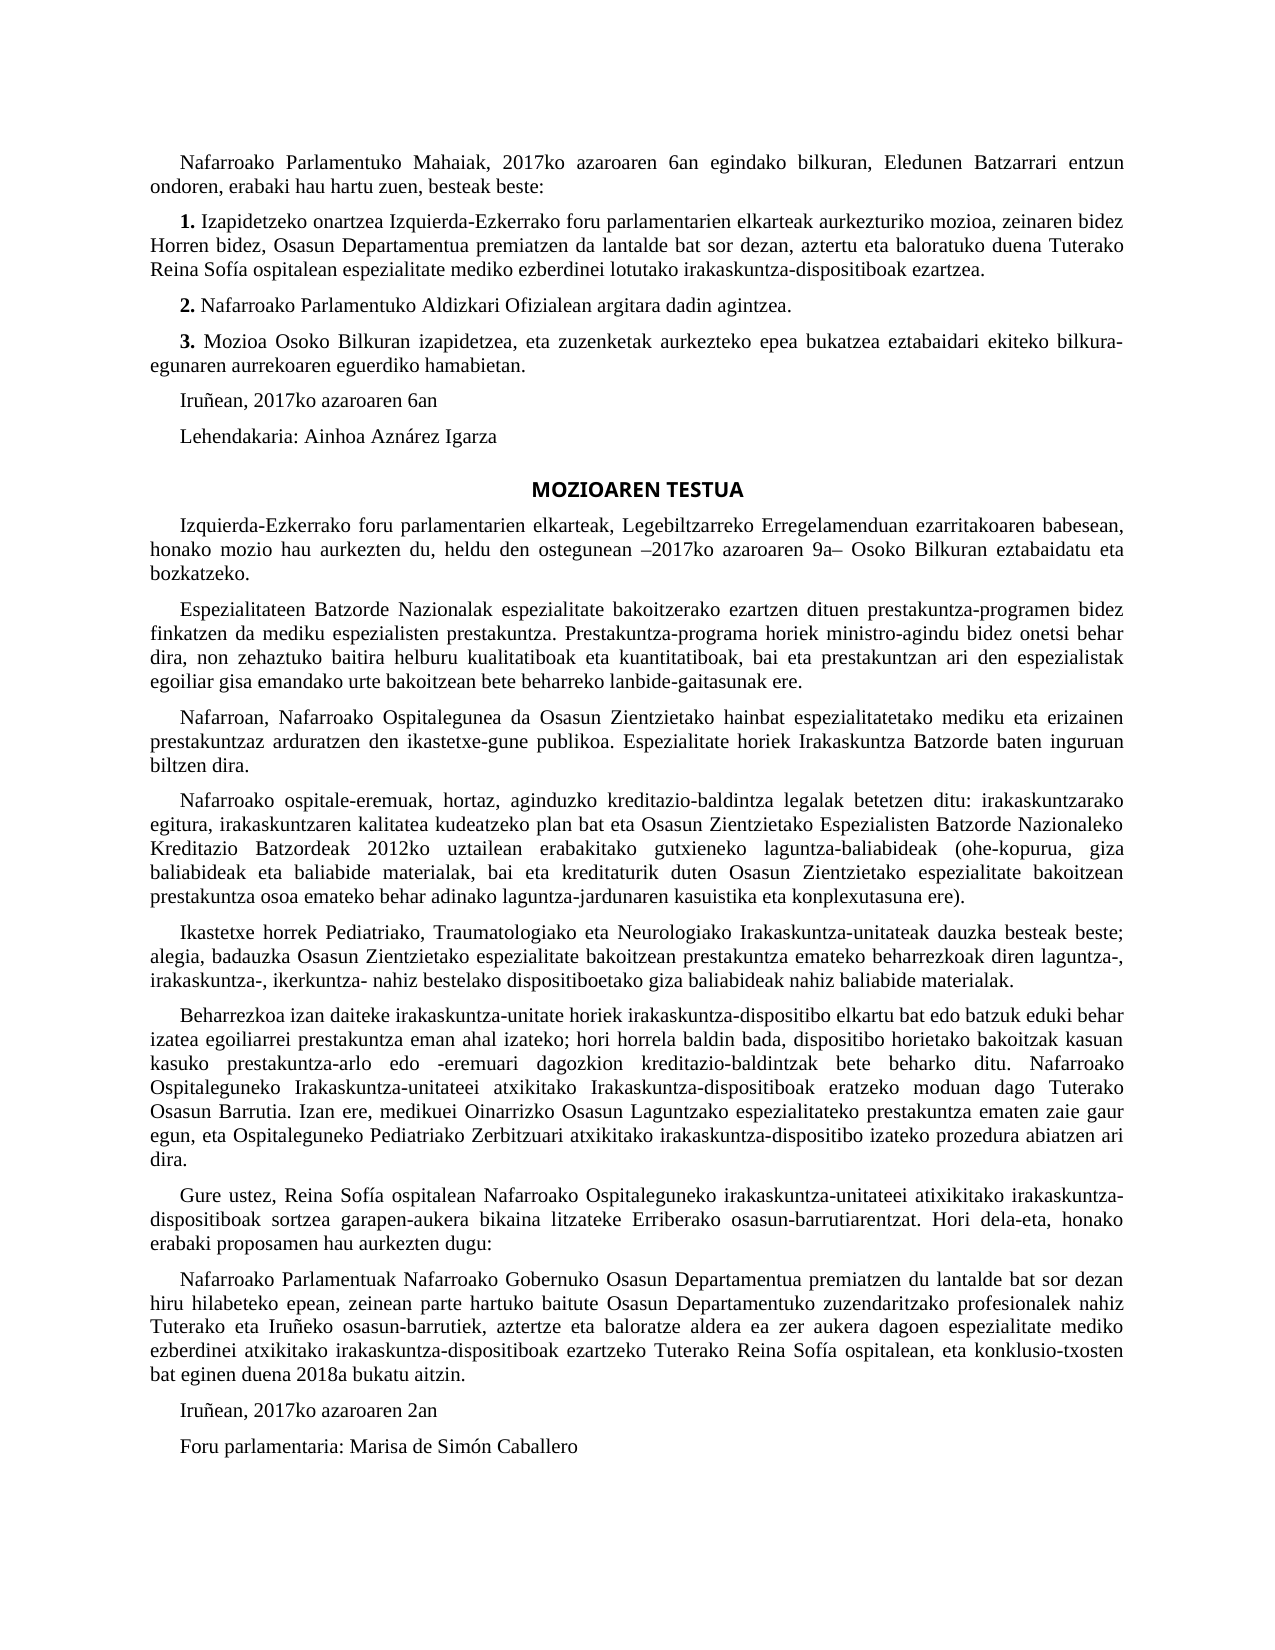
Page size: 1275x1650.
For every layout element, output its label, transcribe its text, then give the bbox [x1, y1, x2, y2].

text Beharrezkoa izan daiteke irakaskuntza-unitate horiek irakaskuntza-dispositibo elkartu bat edo batzuk eduki behar izatea egoiliarrei prestakuntza eman ahal izateko; hori horrela baldin bada, dispositibo horietako bakoitzak kasuan kasuko prestakuntza-arlo edo -eremuari dagozkion kreditazio-baldintzak bete beharko ditu. Nafarroako Ospitaleguneko Irakaskuntza-unitateei atxikitako Irakaskuntza-dispositiboak eratzeko moduan dago Tuterako Osasun Barrutia. Izan ere, medikuei Oinarrizko Osasun Laguntzako espezialitateko prestakuntza ematen zaie gaur egun, eta Ospitaleguneko Pediatriako Zerbitzuari atxikitako irakaskuntza-dispositibo izateko prozedura abiatzen ari dira. [150, 1004, 1125, 1171]
text Iruñean, 2017ko azaroaren 2an [150, 1398, 1125, 1422]
text Nafarroan, Nafarroako Ospitalegunea da Osasun Zientzietako hainbat espezialitatetako mediku eta erizainen prestakuntzaz arduratzen den ikastetxe-gune publikoa. Espezialitate horiek Irakaskuntza Batzorde baten inguruan biltzen dira. [150, 705, 1125, 777]
text Nafarroako ospitale-eremuak, hortaz, aginduzko kreditazio-baldintza legalak betetzen ditu: irakaskuntzarako egitura, irakaskuntzaren kalitatea kudeatzeko plan bat eta Osasun Zientzietako Espezialisten Batzorde Nazionaleko Kreditazio Batzordeak 2012ko uztailean erabakitako gutxieneko laguntza-baliabideak (ohe-kopurua, giza baliabideak eta baliabide materialak, bai eta kreditaturik duten Osasun Zientzietako espezialitate bakoitzean prestakuntza osoa emateko behar adinako laguntza-jardunaren kasuistika eta konplexutasuna ere). [150, 788, 1125, 908]
text Iruñean, 2017ko azaroaren 6an [150, 389, 1125, 413]
text Nafarroako Parlamentuko Mahaiak, 2017ko azaroaren 6an egindako bilkuran, Eledunen Batzarrari entzun ondoren, erabaki hau hartu zuen, besteak beste: [150, 150, 1125, 198]
text MOZIOAREN TESTUA [150, 478, 1125, 502]
text Ikastetxe horrek Pediatriako, Traumatologiako eta Neurologiako Irakaskuntza-unitateak dauzka besteak beste; alegia, badauzka Osasun Zientzietako espezialitate bakoitzean prestakuntza emateko beharrezkoak diren laguntza-, irakaskuntza-, ikerkuntza- nahiz bestelako dispositiboetako giza baliabideak nahiz baliabide materialak. [150, 920, 1125, 992]
text Foru parlamentaria: Marisa de Simón Caballero [150, 1434, 1125, 1458]
text 2. Nafarroako Parlamentuko Aldizkari Ofizialean argitara dadin agintzea. [150, 293, 1125, 317]
text Lehendakaria: Ainhoa Aznárez Igarza [150, 424, 1125, 448]
text Nafarroako Parlamentuak Nafarroako Gobernuko Osasun Departamentua premiatzen du lantalde bat sor dezan hiru hilabeteko epean, zeinean parte hartuko baitute Osasun Departamentuko zuzendaritzako profesionalek nahiz Tuterako eta Iruñeko osasun-barrutiek, aztertze eta baloratze aldera ea zer aukera dagoen espezialitate mediko ezberdinei atxikitako irakaskuntza-dispositiboak ezartzeko Tuterako Reina Sofía ospitalean, eta konklusio-txosten bat eginen duena 2018a bukatu aitzin. [150, 1267, 1125, 1387]
text Espezialitateen Batzorde Nazionalak espezialitate bakoitzerako ezartzen dituen prestakuntza-programen bidez finkatzen da mediku espezialisten prestakuntza. Prestakuntza-programa horiek ministro-agindu bidez onetsi behar dira, non zehaztuko baitira helburu kualitatiboak eta kuantitatiboak, bai eta prestakuntzan ari den espezialistak egoiliar gisa emandako urte bakoitzean bete beharreko lanbide-gaitasunak ere. [150, 597, 1125, 693]
text 3. Mozioa Osoko Bilkuran izapidetzea, eta zuzenketak aurkezteko epea bukatzea eztabaidari ekiteko bilkura-egunaren aurrekoaren eguerdiko hamabietan. [150, 329, 1125, 377]
text 1. Izapidetzeko onartzea Izquierda-Ezkerrako foru parlamentarien elkarteak aurkezturiko mozioa, zeinaren bidez Horren bidez, Osasun Departamentua premiatzen da lantalde bat sor dezan, aztertu eta baloratuko duena Tuterako Reina Sofía ospitalean espezialitate mediko ezberdinei lotutako irakaskuntza-dispositiboak ezartzea. [150, 210, 1125, 282]
text Gure ustez, Reina Sofía ospitalean Nafarroako Ospitaleguneko irakaskuntza-unitateei atixikitako irakaskuntza-dispositiboak sortzea garapen-aukera bikaina litzateke Erriberako osasun-barrutiarentzat. Hori dela-eta, honako erabaki proposamen hau aurkezten dugu: [150, 1183, 1125, 1255]
text Izquierda-Ezkerrako foru parlamentarien elkarteak, Legebiltzarreko Erregelamenduan ezarritakoaren babesean, honako mozio hau aurkezten du, heldu den ostegunean –2017ko azaroaren 9a– Osoko Bilkuran eztabaidatu eta bozkatzeko. [150, 514, 1125, 586]
